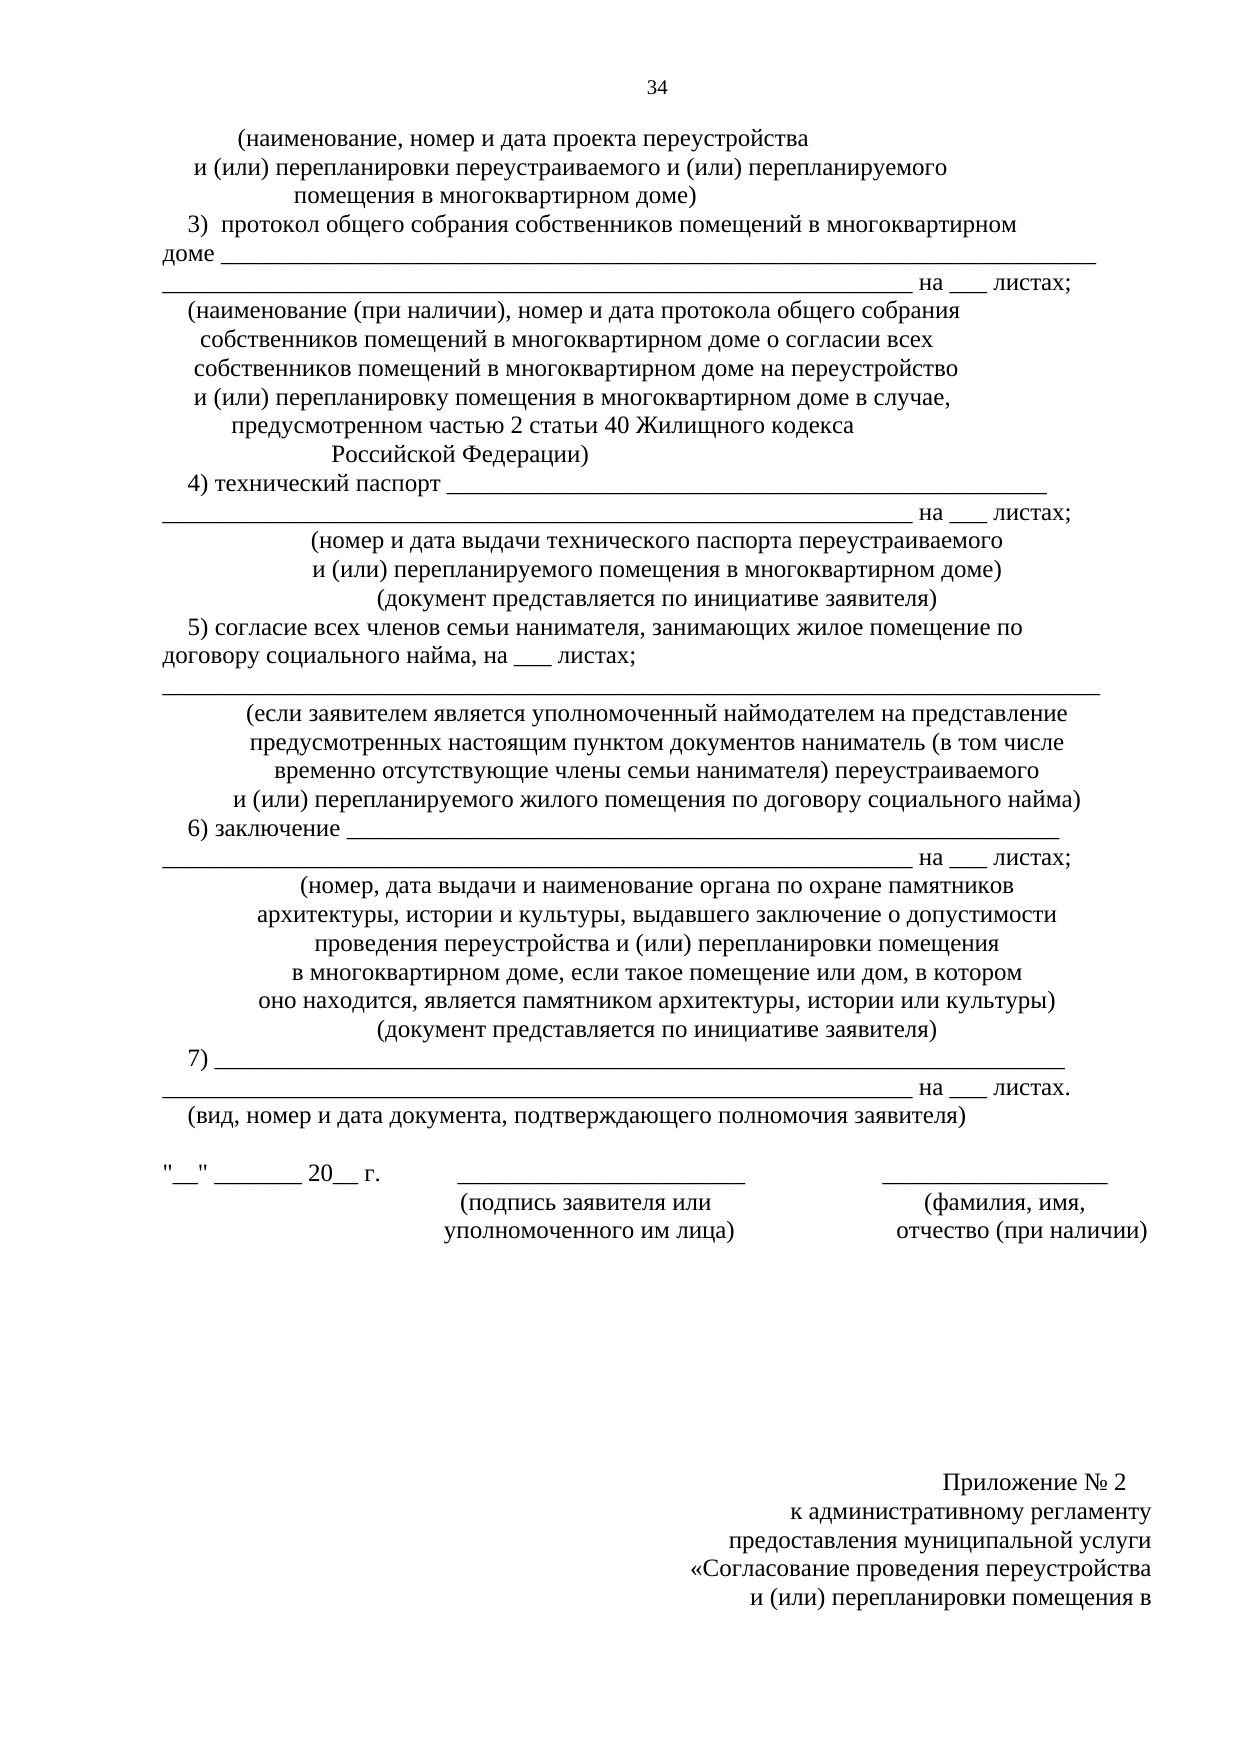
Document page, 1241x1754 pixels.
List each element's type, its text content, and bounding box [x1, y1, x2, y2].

text Российской Федерации) [162, 439, 1152, 468]
text (наименование (при наличии), номер и дата протокола общего собрания [162, 296, 1152, 324]
text архитектуры, истории и культуры, выдавшего заключение о допустимости [162, 899, 1152, 928]
text ____________________________________________________________ на ___ листах; [162, 267, 1152, 296]
text оно находится, является памятником архитектуры, истории или культуры) [162, 986, 1152, 1014]
text собственников помещений в многоквартирном доме о согласии всех [162, 324, 1152, 353]
text помещения в многоквартирном доме) [162, 181, 1152, 209]
text «Согласование проведения переустройства [162, 1553, 1152, 1582]
text (если заявителем является уполномоченный наймодателем на представление [162, 698, 1152, 727]
text доме ______________________________________________________________________ [162, 238, 1152, 267]
text ____________________________________________________________ на ___ листах; [162, 842, 1152, 871]
text Приложение № 2 [162, 1467, 1152, 1496]
text ____________________________________________________________ на ___ листах. [162, 1072, 1152, 1101]
text (документ представляется по инициативе заявителя) [162, 1014, 1152, 1043]
text (документ представляется по инициативе заявителя) [162, 583, 1152, 612]
text предусмотренном частью 2 статьи 40 Жилищного кодекса [162, 411, 1152, 439]
text уполномоченного им лица) отчество (при наличии) [162, 1216, 1152, 1244]
text (подпись заявителя или (фамилия, имя, [162, 1187, 1152, 1216]
text (наименование, номер и дата проекта переустройства [162, 123, 1152, 152]
text договору социального найма, на ___ листах; [162, 641, 1152, 669]
text ____________________________________________________________ на ___ листах; [162, 497, 1152, 526]
text и (или) перепланировки помещения в [162, 1582, 1152, 1611]
text и (или) перепланировку помещения в многоквартирном доме в случае, [162, 382, 1152, 411]
text в многоквартирном доме, если такое помещение или дом, в котором [162, 957, 1152, 986]
text 6) заключение _________________________________________________________ [162, 813, 1152, 842]
text (номер, дата выдачи и наименование органа по охране памятников [162, 871, 1152, 899]
text 7) ____________________________________________________________________ [162, 1043, 1152, 1072]
text 5) согласие всех членов семьи нанимателя, занимающих жилое помещение по [162, 612, 1152, 641]
text проведения переустройства и (или) перепланировки помещения [162, 928, 1152, 957]
text (вид, номер и дата документа, подтверждающего полномочия заявителя) [162, 1101, 1152, 1129]
text предусмотренных настоящим пунктом документов наниматель (в том числе [162, 727, 1152, 756]
text и (или) перепланируемого помещения в многоквартирном доме) [162, 554, 1152, 583]
text временно отсутствующие члены семьи нанимателя) переустраиваемого [162, 756, 1152, 784]
text и (или) перепланировки переустраиваемого и (или) перепланируемого [162, 152, 1152, 181]
text собственников помещений в многоквартирном доме на переустройство [162, 353, 1152, 382]
text и (или) перепланируемого жилого помещения по договору социального найма) [162, 784, 1152, 813]
text (номер и дата выдачи технического паспорта переустраиваемого [162, 526, 1152, 554]
text 3) протокол общего собрания собственников помещений в многоквартирном [162, 209, 1152, 238]
text к административному регламенту [162, 1496, 1152, 1525]
text 4) технический паспорт ________________________________________________ [162, 468, 1152, 497]
text ___________________________________________________________________________ [162, 669, 1152, 698]
text "__" _______ 20__ г. _______________________ __________________ [162, 1158, 1152, 1187]
text предоставления муниципальной услуги [162, 1525, 1152, 1553]
